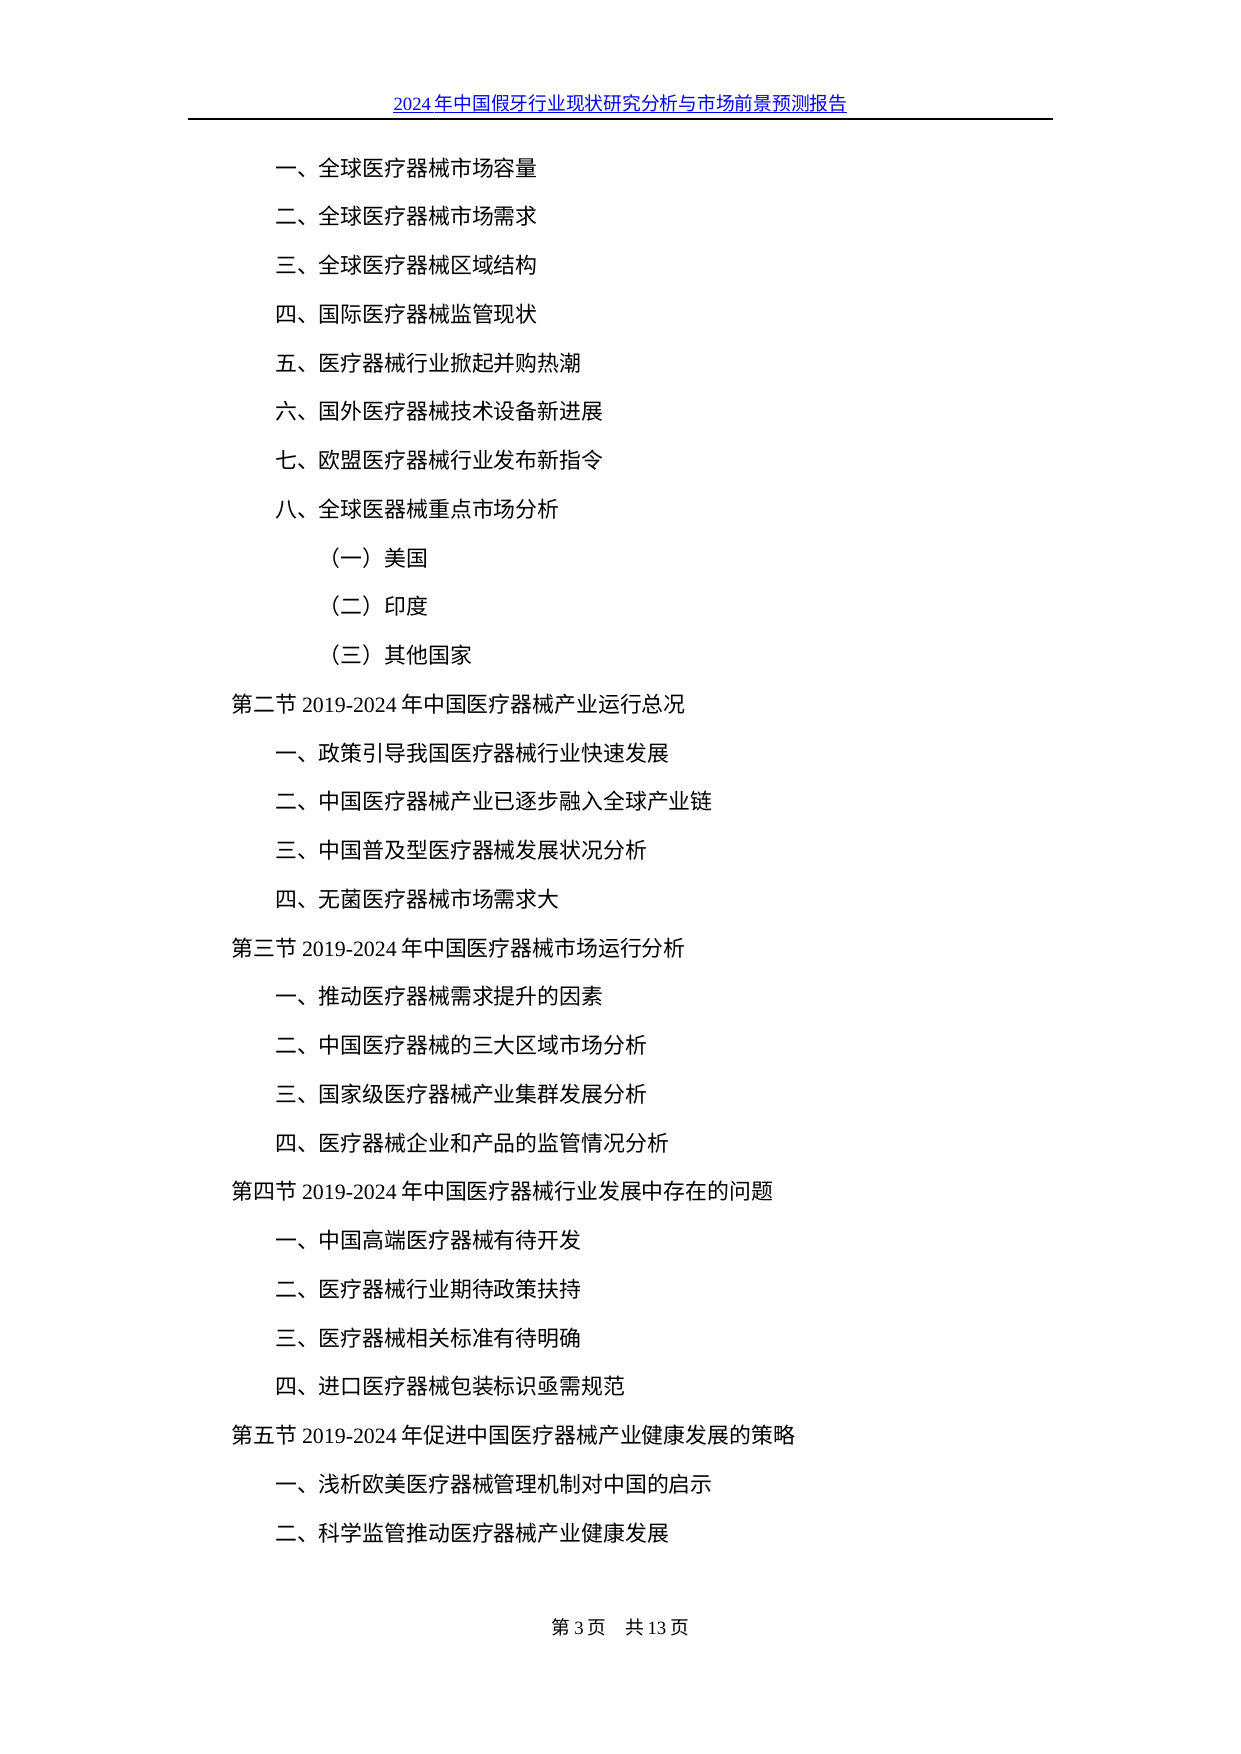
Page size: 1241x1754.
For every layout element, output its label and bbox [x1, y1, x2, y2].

text [187, 150, 1053, 1548]
